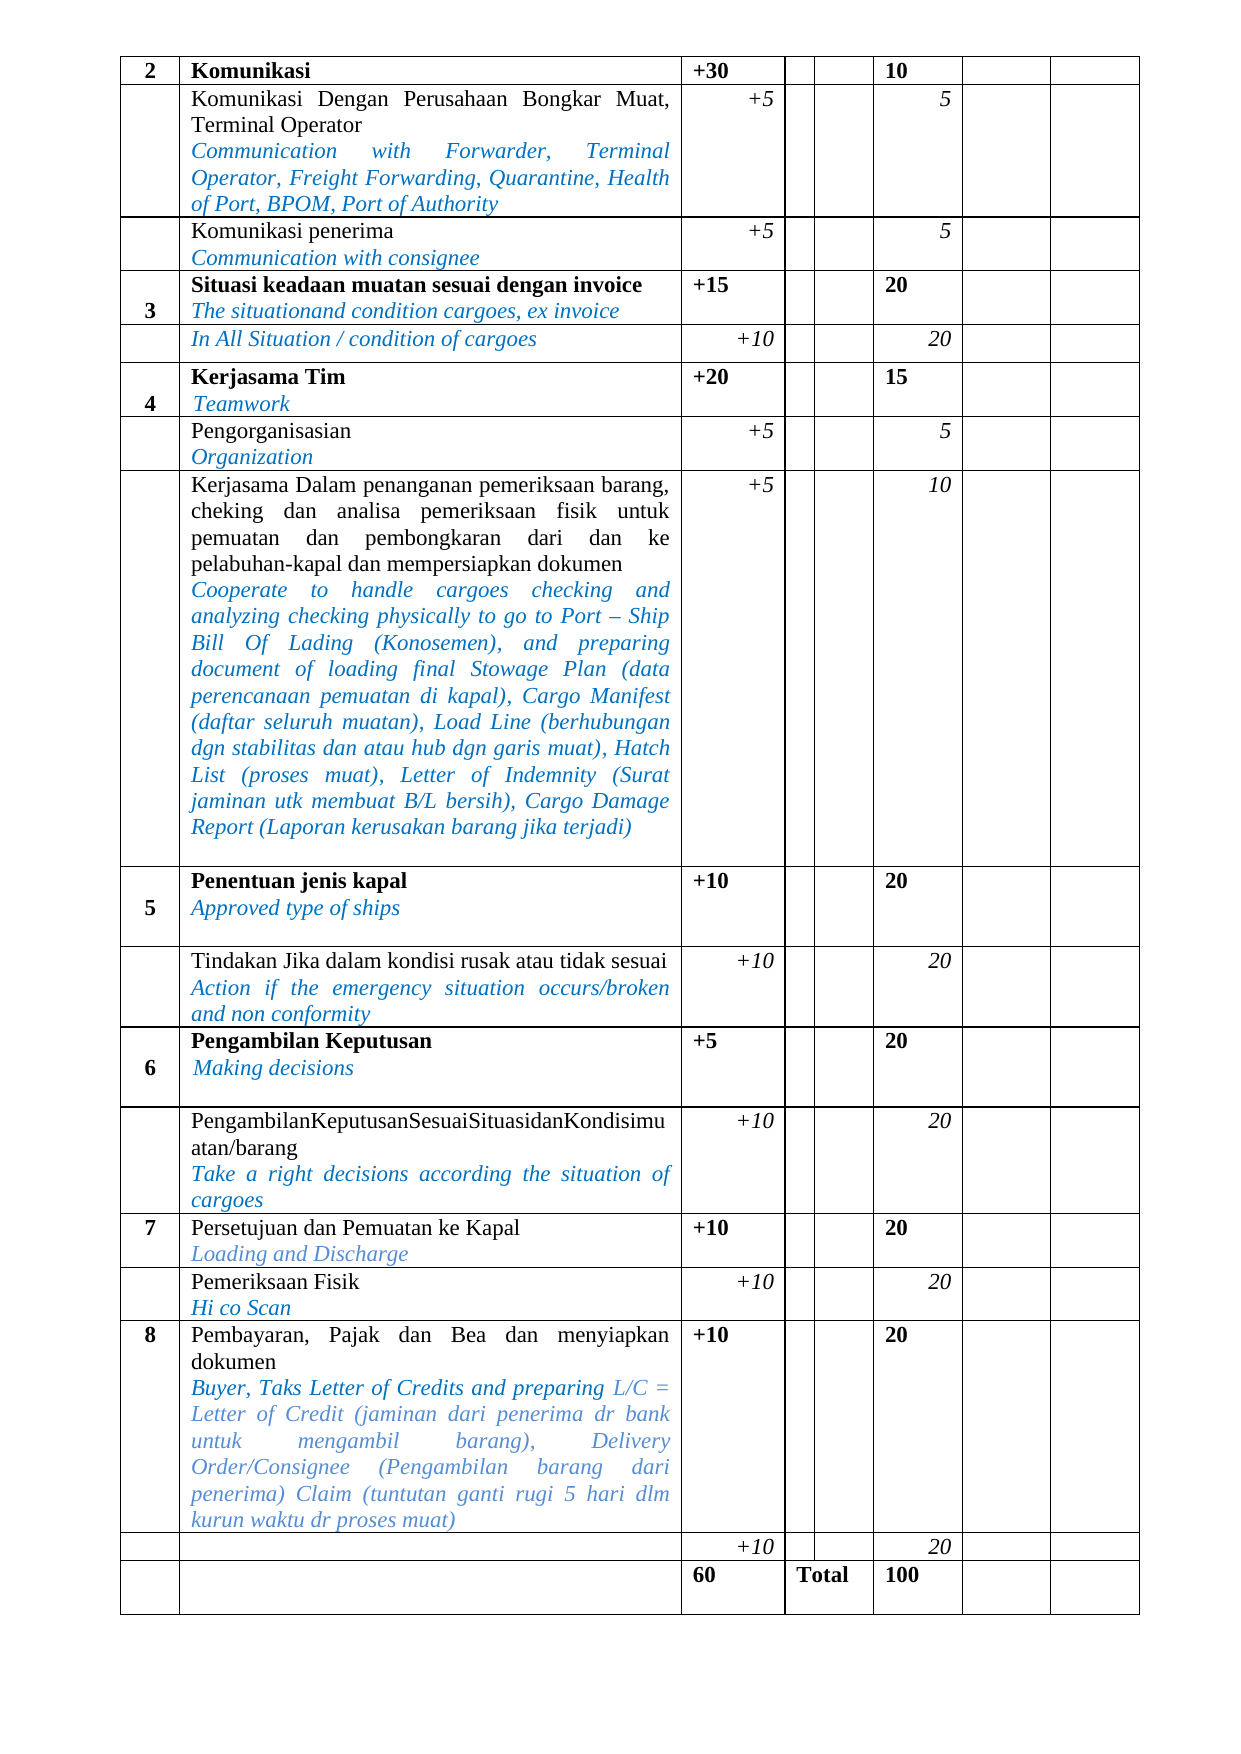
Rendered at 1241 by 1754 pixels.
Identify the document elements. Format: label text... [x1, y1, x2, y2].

table_cell +5 [682, 471, 784, 866]
table_cell [786, 867, 814, 946]
table_cell [121, 1268, 179, 1320]
table_cell 20 [874, 1268, 962, 1320]
table_cell [815, 417, 873, 470]
table_cell Total [786, 1561, 873, 1613]
table_cell [963, 218, 1050, 270]
table_cell +15 [682, 271, 784, 324]
table_cell 10 [874, 57, 962, 84]
table_cell +5 [682, 218, 784, 270]
table_cell Kerjasama Tim Teamwork [180, 363, 681, 416]
table_cell [1051, 1561, 1139, 1613]
table_cell [1051, 417, 1139, 470]
table_cell [1051, 1108, 1139, 1213]
table_cell [815, 85, 873, 216]
table_cell Situasi keadaan muatan sesuai dengan invoice The situationand condition cargoes, ex invoice [180, 271, 681, 324]
table_cell [786, 325, 814, 362]
table_cell [1051, 1321, 1139, 1532]
table_cell Pengambilan Keputusan Making decisions [180, 1028, 681, 1106]
table_cell [963, 417, 1050, 470]
table_cell +10 [682, 1108, 784, 1213]
table_cell +10 [682, 1321, 784, 1532]
table_cell 5 [874, 218, 962, 270]
table_cell [815, 1108, 873, 1213]
table_cell 3 [121, 271, 179, 324]
table_cell 7 [121, 1214, 179, 1267]
table_cell In All Situation / condition of cargoes [180, 325, 681, 362]
table_cell [786, 417, 814, 470]
table_cell [1051, 867, 1139, 946]
table_cell [786, 1214, 814, 1267]
table_cell [121, 417, 179, 470]
table_cell [1051, 85, 1139, 216]
table_cell [121, 1108, 179, 1213]
table_cell [121, 1533, 179, 1560]
table_cell [815, 471, 873, 866]
table_cell 20 [874, 1028, 962, 1106]
table_cell [1051, 271, 1139, 324]
table_cell [786, 1321, 814, 1532]
table_cell +5 [682, 85, 784, 216]
table_cell [815, 271, 873, 324]
table_cell Kerjasama Dalam penanganan pemeriksaan barang, cheking dan analisa pemeriksaan fisik untuk pemuatan dan pembongkaran dari dan ke pelabuhan-kapal dan mempersiapkan dokumen Cooperate to handle cargoes checking and analyzing checking physically to go to Port – Ship Bill Of Lading (Konosemen), and preparing document of loading final Stowage Plan (data perencanaan pemuatan di kapal), Cargo Manifest (daftar seluruh muatan), Load Line (berhubungan dgn stabilitas dan atau hub dgn garis muat), Hatch List (proses muat), Letter of Indemnity (Surat jaminan utk membuat B/L bersih), Cargo Damage Report (Laporan kerusakan barang jika terjadi) [180, 471, 681, 866]
table_cell [121, 471, 179, 866]
table_cell [121, 325, 179, 362]
table_cell [180, 1561, 681, 1613]
table_cell [786, 85, 814, 216]
table_cell [786, 218, 814, 270]
table_cell 20 [874, 325, 962, 362]
table_cell 4 [121, 363, 179, 416]
table_cell 20 [874, 1321, 962, 1532]
table_cell [121, 85, 179, 216]
table_cell +20 [682, 363, 784, 416]
table_cell Pemeriksaan Fisik Hi co Scan [180, 1268, 681, 1320]
table_cell [815, 1028, 873, 1106]
table_cell 5 [874, 417, 962, 470]
table_cell [815, 867, 873, 946]
table_cell [963, 1533, 1050, 1560]
table_cell Penentuan jenis kapal Approved type of ships [180, 867, 681, 946]
table_cell [815, 325, 873, 362]
table_cell 10 [874, 471, 962, 866]
table_cell 20 [874, 947, 962, 1026]
table_cell Pengorganisasian Organization [180, 417, 681, 470]
table_cell [1051, 57, 1139, 84]
table_cell [1051, 1533, 1139, 1560]
table_cell [963, 1561, 1050, 1613]
table_cell [815, 1268, 873, 1320]
table_cell [786, 471, 814, 866]
table_cell [1051, 325, 1139, 362]
table_cell [786, 1028, 814, 1106]
table_cell [963, 271, 1050, 324]
table_cell 2 [121, 57, 179, 84]
table_cell 5 [121, 867, 179, 946]
table_cell [1051, 471, 1139, 866]
table_cell 60 [682, 1561, 784, 1613]
table_cell [815, 1533, 873, 1560]
table_cell +10 [682, 325, 784, 362]
table_cell [786, 1268, 814, 1320]
table_cell [786, 363, 814, 416]
table_cell +10 [682, 1533, 784, 1560]
table_cell [180, 1533, 681, 1560]
table_cell Persetujuan dan Pemuatan ke Kapal Loading and Discharge [180, 1214, 681, 1267]
table_cell Komunikasi [180, 57, 681, 84]
table_cell +10 [682, 1268, 784, 1320]
table_cell [121, 1561, 179, 1613]
table_cell [963, 57, 1050, 84]
table_cell [815, 947, 873, 1026]
table_cell Komunikasi Dengan Perusahaan Bongkar Muat, Terminal Operator Communication with Forwarder, Terminal Operator, Freight Forwarding, Quarantine, Health of Port, BPOM, Port of Authority [180, 85, 681, 216]
table_cell 5 [874, 85, 962, 216]
table_cell [815, 1214, 873, 1267]
table_cell [963, 325, 1050, 362]
table_cell [815, 363, 873, 416]
table_cell Komunikasi penerima Communication with consignee [180, 218, 681, 270]
table_cell [963, 1108, 1050, 1213]
table_cell +30 [682, 57, 784, 84]
table_cell [963, 1268, 1050, 1320]
table_cell 20 [874, 271, 962, 324]
table_cell [786, 947, 814, 1026]
table_cell 20 [874, 1214, 962, 1267]
table_cell [963, 947, 1050, 1026]
table_cell [1051, 218, 1139, 270]
table_cell [963, 1214, 1050, 1267]
table_cell [121, 947, 179, 1026]
table_cell 100 [874, 1561, 962, 1613]
table_cell PengambilanKeputusanSesuaiSituasidanKondisimuatan/barang Take a right decisions according the situation of cargoes [180, 1108, 681, 1213]
table_cell [815, 57, 873, 84]
table_cell 8 [121, 1321, 179, 1532]
table_cell 20 [874, 867, 962, 946]
table_cell [786, 1533, 814, 1560]
table_cell +10 [682, 947, 784, 1026]
table_cell [1051, 1214, 1139, 1267]
table_cell +5 [682, 417, 784, 470]
table_cell [963, 1321, 1050, 1532]
table_cell [1051, 1268, 1139, 1320]
table_cell Tindakan Jika dalam kondisi rusak atau tidak sesuai Action if the emergency situation occurs/broken and non conformity [180, 947, 681, 1026]
table_cell +10 [682, 1214, 784, 1267]
table_cell [786, 1108, 814, 1213]
table_cell [786, 271, 814, 324]
table_cell [121, 218, 179, 270]
table_cell [963, 363, 1050, 416]
table_cell 20 [874, 1108, 962, 1213]
table_cell +10 [682, 867, 784, 946]
table_cell [963, 867, 1050, 946]
table_cell 6 [121, 1028, 179, 1106]
table_cell [1051, 363, 1139, 416]
table_cell [815, 1321, 873, 1532]
table_cell +5 [682, 1028, 784, 1106]
table_cell [1051, 1028, 1139, 1106]
table_cell 20 [874, 1533, 962, 1560]
table_cell [815, 218, 873, 270]
table_cell [1051, 947, 1139, 1026]
table_cell [963, 471, 1050, 866]
table_cell [963, 85, 1050, 216]
table_cell [786, 57, 814, 84]
table_cell 15 [874, 363, 962, 416]
table_cell Pembayaran, Pajak dan Bea dan menyiapkan dokumen Buyer, Taks Letter of Credits and preparing L/C = Letter of Credit (jaminan dari penerima dr bank untuk mengambil barang), Delivery Order/Consignee (Pengambilan barang dari penerima) Claim (tuntutan ganti rugi 5 hari dlm kurun waktu dr proses muat) [180, 1321, 681, 1532]
table_cell [963, 1028, 1050, 1106]
